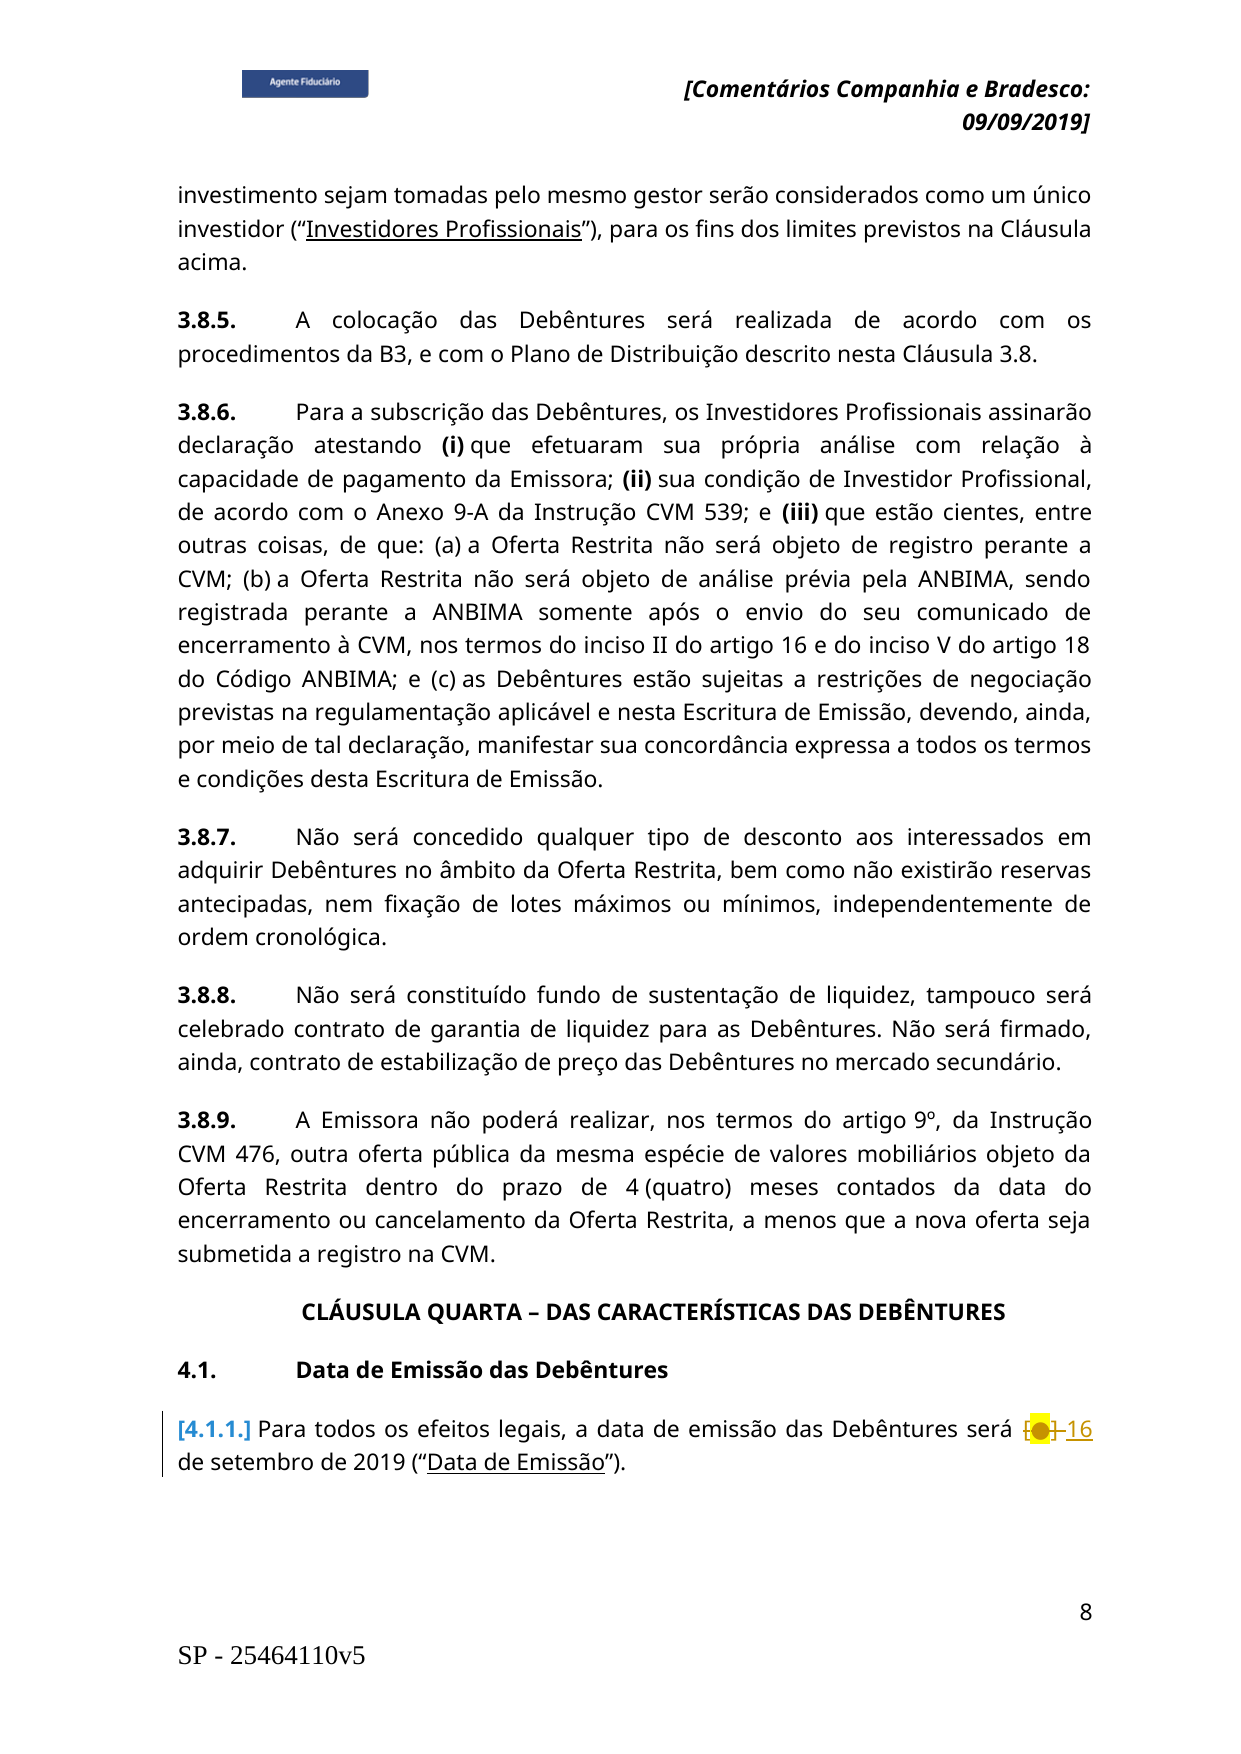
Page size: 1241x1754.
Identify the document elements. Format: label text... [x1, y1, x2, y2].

subtitle Para todos os efeitos legais, a data de emissão das Debêntures será de setembro de 2019 (“Data de Emissão”). [177, 1411, 1092, 1477]
subtitle Para a subscrição das Debêntures, os Investidores Profissionais assinarão declaração atestando (i) que efetuaram sua própria análise com relação à capacidade de pagamento da Emissora; (ii) sua condição de Investidor Profissional, de acordo com o Anexo 9-A da Instrução CVM 539; e (iii) que estão cientes, entre outras coisas, de que: (a) a Oferta Restrita não será objeto de registro perante a CVM; (b) a Oferta Restrita não será objeto de análise prévia pela ANBIMA, sendo registrada perante a ANBIMA somente após o envio do seu comunicado de encerramento à CVM, nos termos do inciso II do artigo 16 e do inciso V do artigo 18 do Código ANBIMA; e (c) as Debêntures estão sujeitas a restrições de negociação previstas na regulamentação aplicável e nesta Escritura de Emissão, devendo, ainda, por meio de tal declaração, manifestar sua concordância expressa a todos os termos e condições desta Escritura de Emissão. [177, 394, 1092, 794]
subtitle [177, 177, 1092, 277]
subtitle Data de Emissão das Debêntures [177, 1352, 1092, 1386]
subtitle Não será constituído fundo de sustentação de liquidez, tampouco será celebrado contrato de garantia de liquidez para as Debêntures. Não será firmado, ainda, contrato de estabilização de preço das Debêntures no mercado secundário. [177, 977, 1092, 1077]
subtitle CLÁUSULA QUARTA – DAS CARACTERÍSTICAS DAS DEBÊNTURES [177, 1294, 1092, 1327]
picture [242, 70, 369, 98]
subtitle A Emissora não poderá realizar, nos termos do artigo 9º, da Instrução CVM 476, outra oferta pública da mesma espécie de valores mobiliários objeto da Oferta Restrita dentro do prazo de 4 (quatro) meses contados da data do encerramento ou cancelamento da Oferta Restrita, a menos que a nova oferta seja submetida a registro na CVM. [177, 1102, 1092, 1269]
subtitle A colocação das Debêntures será realizada de acordo com os procedimentos da B3, e com o Plano de Distribuição descrito nesta Cláusula 3.8. [177, 302, 1092, 369]
subtitle Não será concedido qualquer tipo de desconto aos interessados em adquirir Debêntures no âmbito da Oferta Restrita, bem como não existirão reservas antecipadas, nem fixação de lotes máximos ou mínimos, independentemente de ordem cronológica. [177, 819, 1092, 952]
